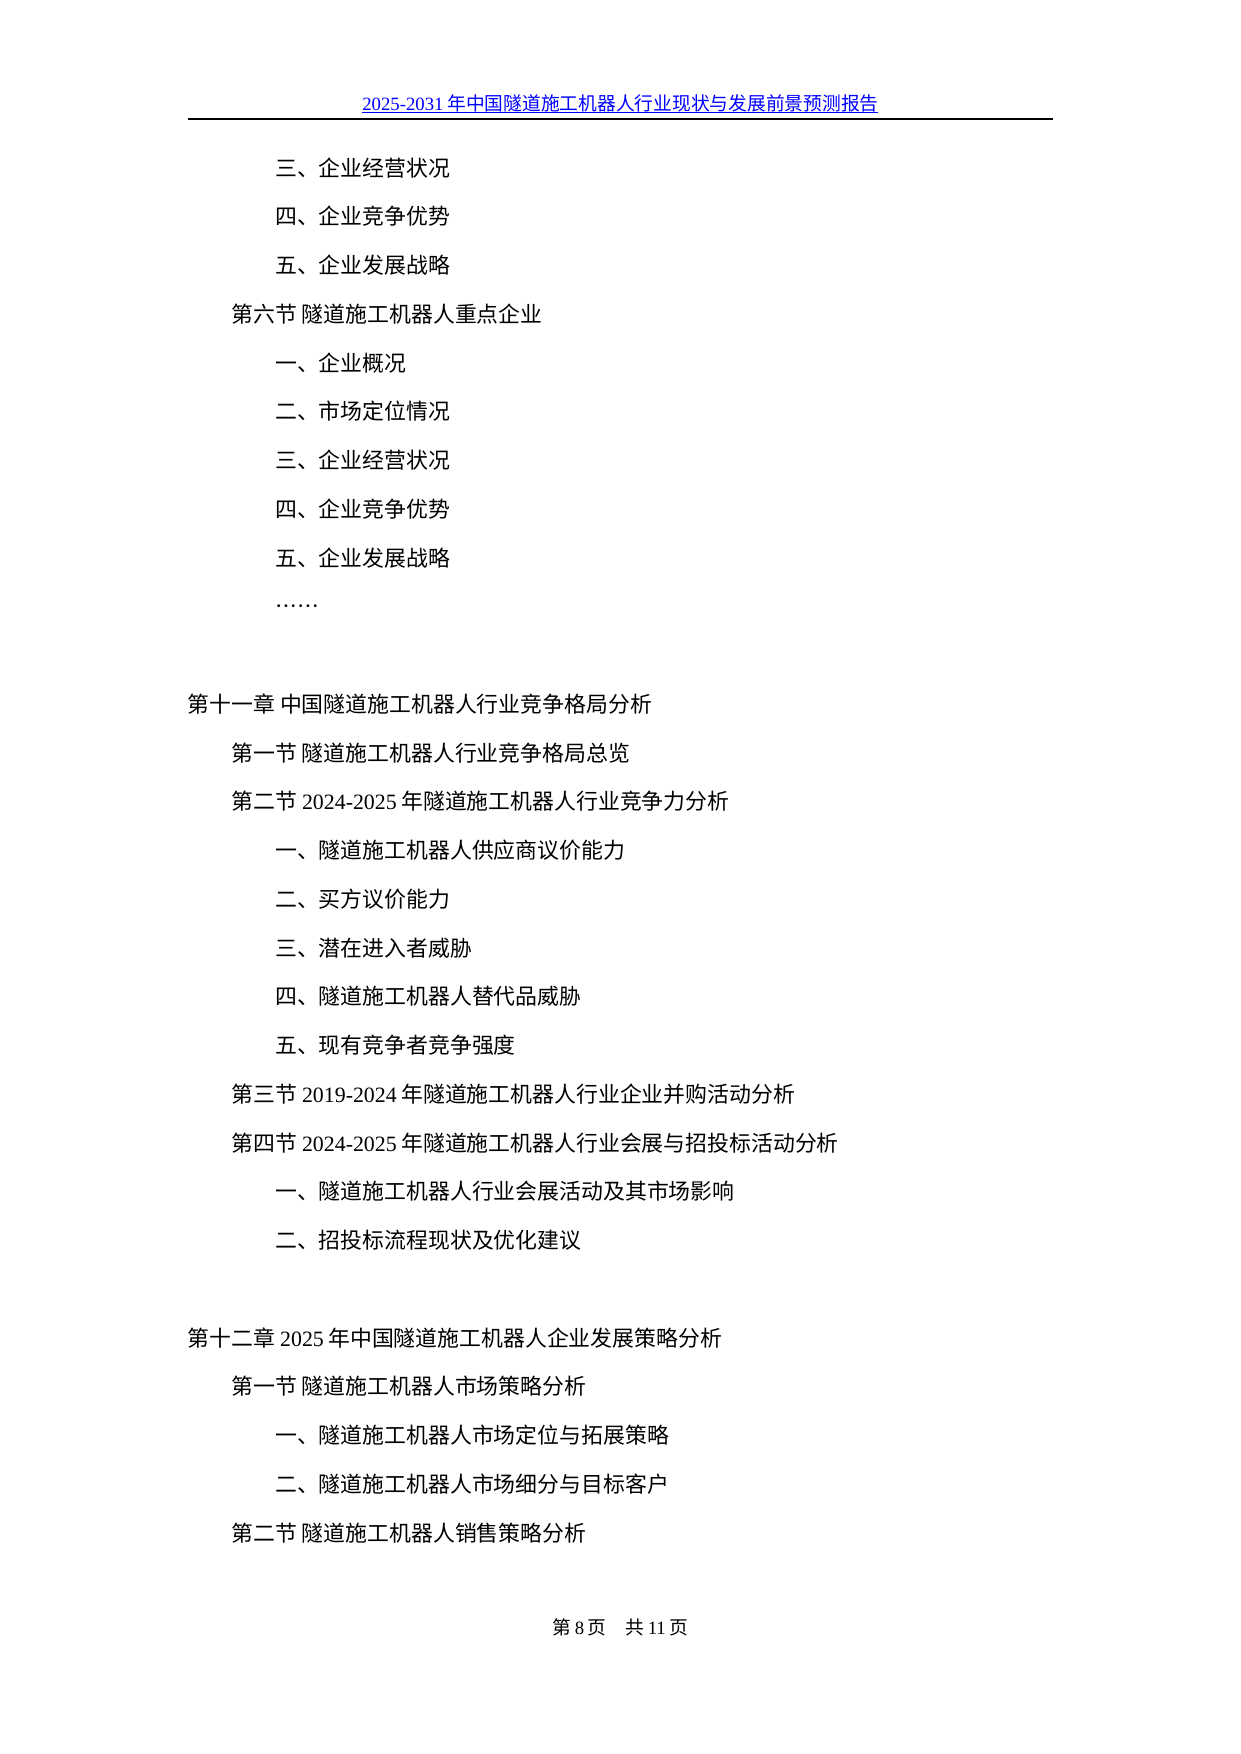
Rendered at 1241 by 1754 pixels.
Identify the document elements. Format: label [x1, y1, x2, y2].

text [187, 150, 1053, 1548]
